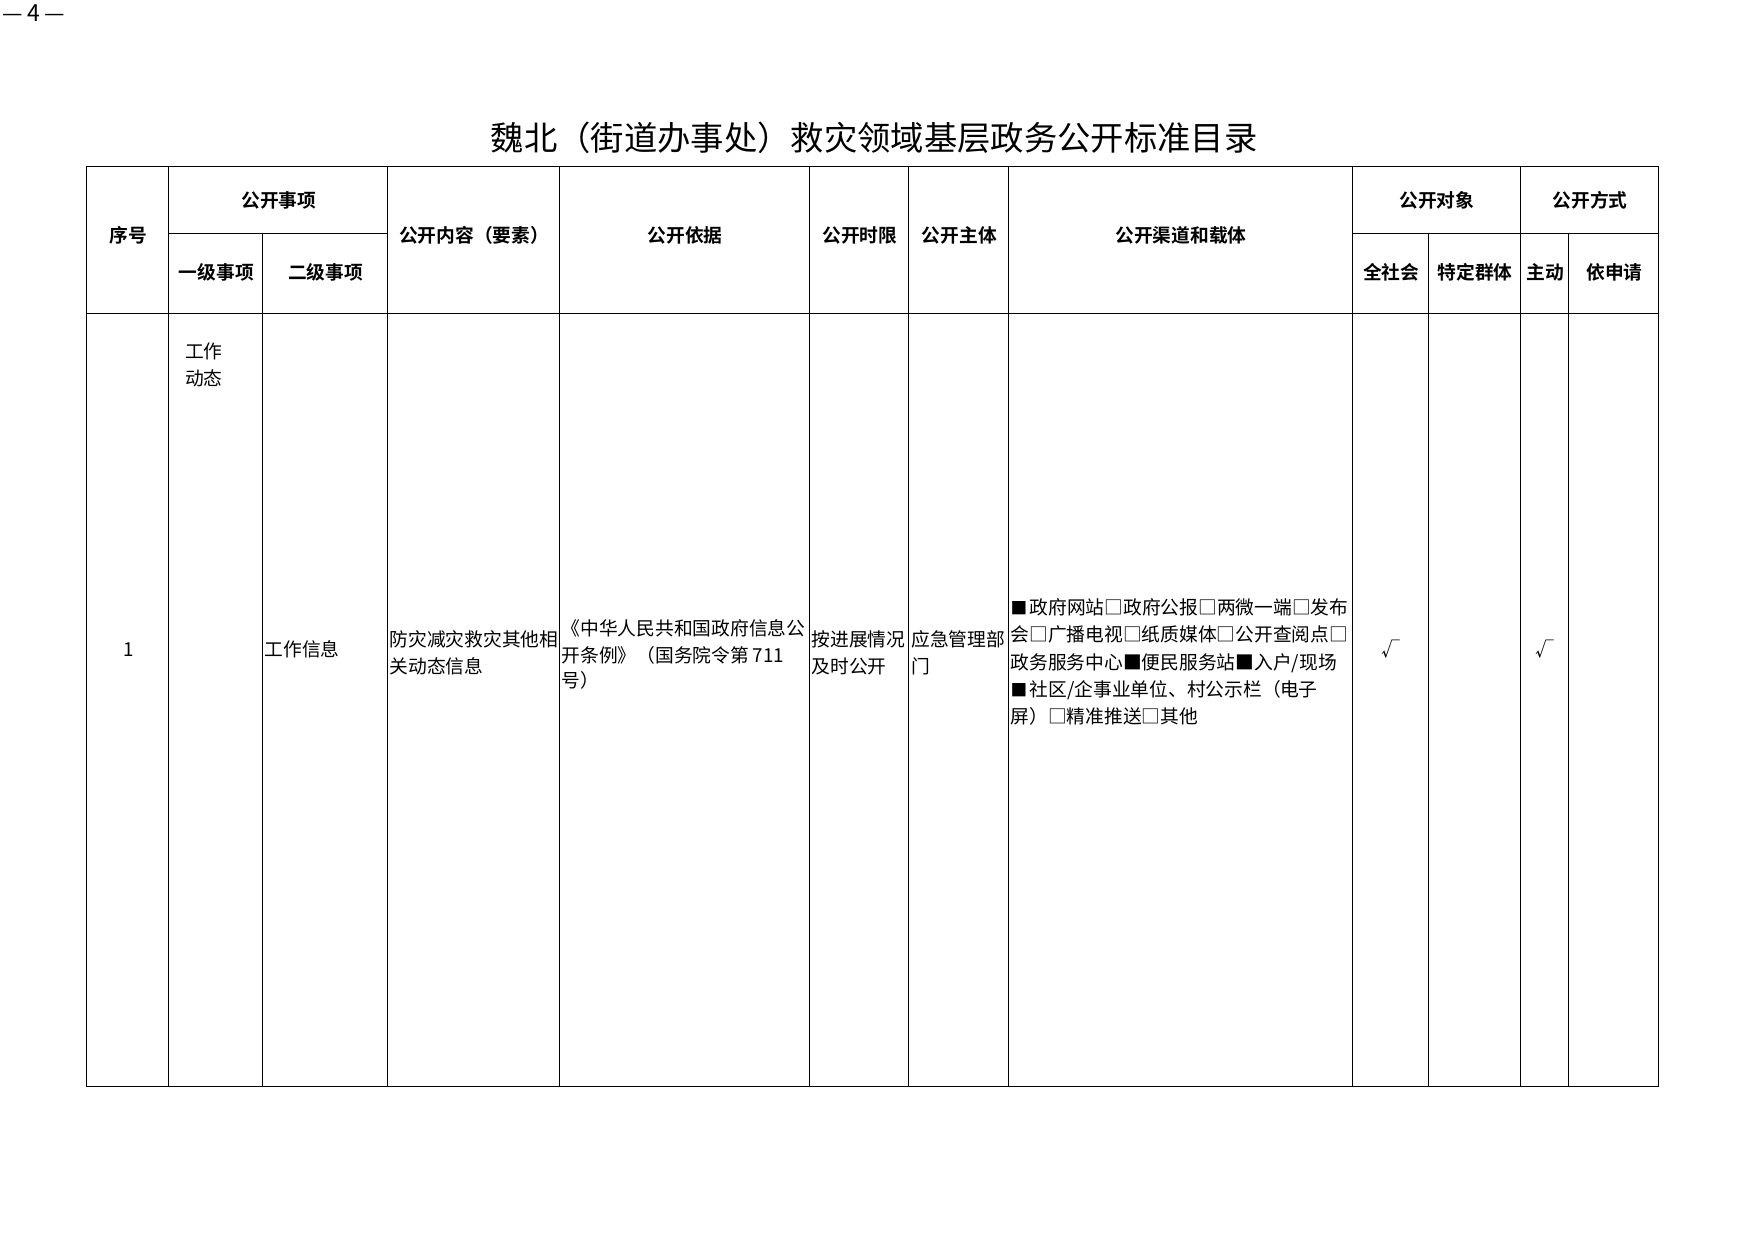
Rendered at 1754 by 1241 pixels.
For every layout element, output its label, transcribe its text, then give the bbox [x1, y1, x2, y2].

list 魏北（街道办事处）救灾领域基层政务公开标准目录 [75, 111, 1673, 159]
